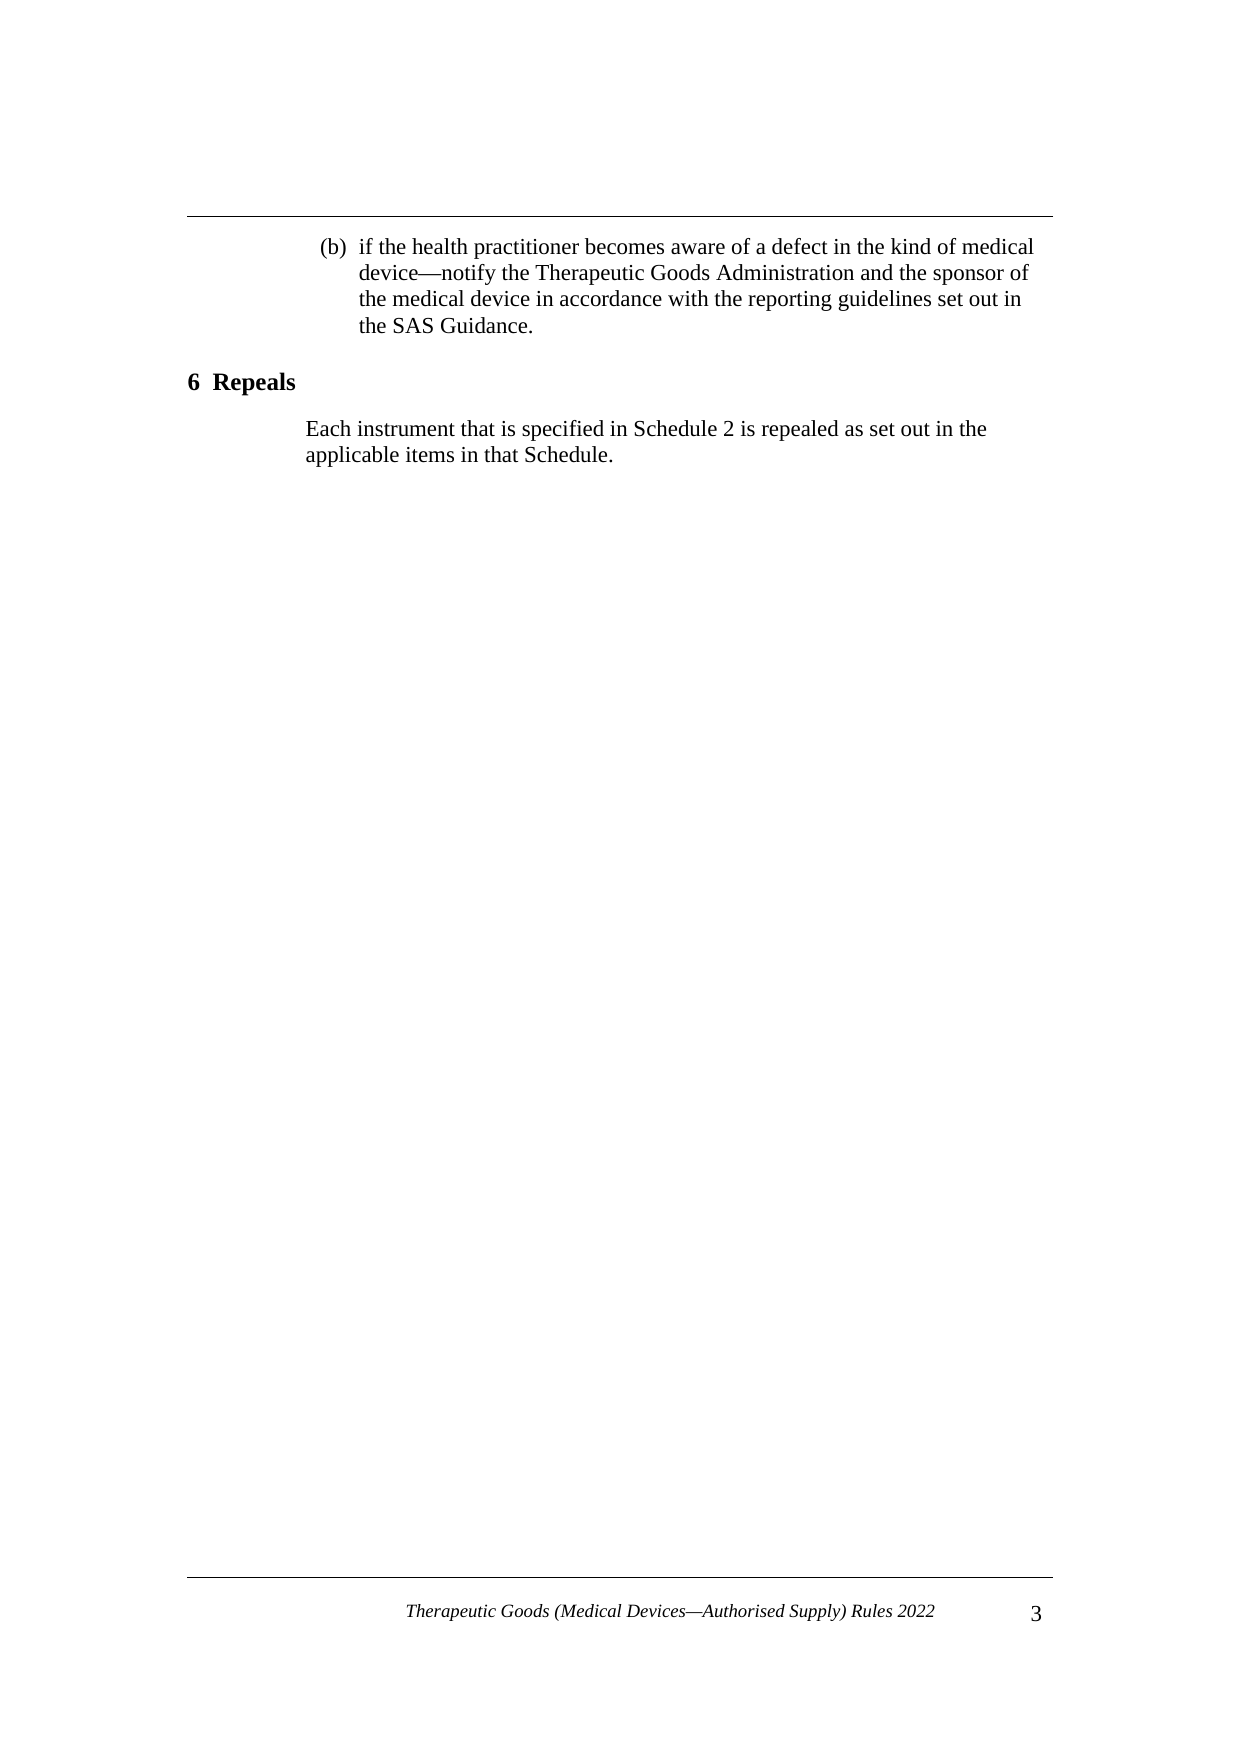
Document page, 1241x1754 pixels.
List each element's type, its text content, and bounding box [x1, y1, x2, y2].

text (b) if the health practitioner becomes aware of a defect in the kind of medical device—notify the Therapeutic Goods Administration and the sponsor of the medical device in accordance with the reporting guidelines set out in the SAS Guidance. [187, 233, 1053, 338]
text 6 Repeals [187, 367, 1053, 396]
text Each instrument that is specified in Schedule 2 is repealed as set out in the applicable items in that Schedule. [187, 415, 1053, 467]
